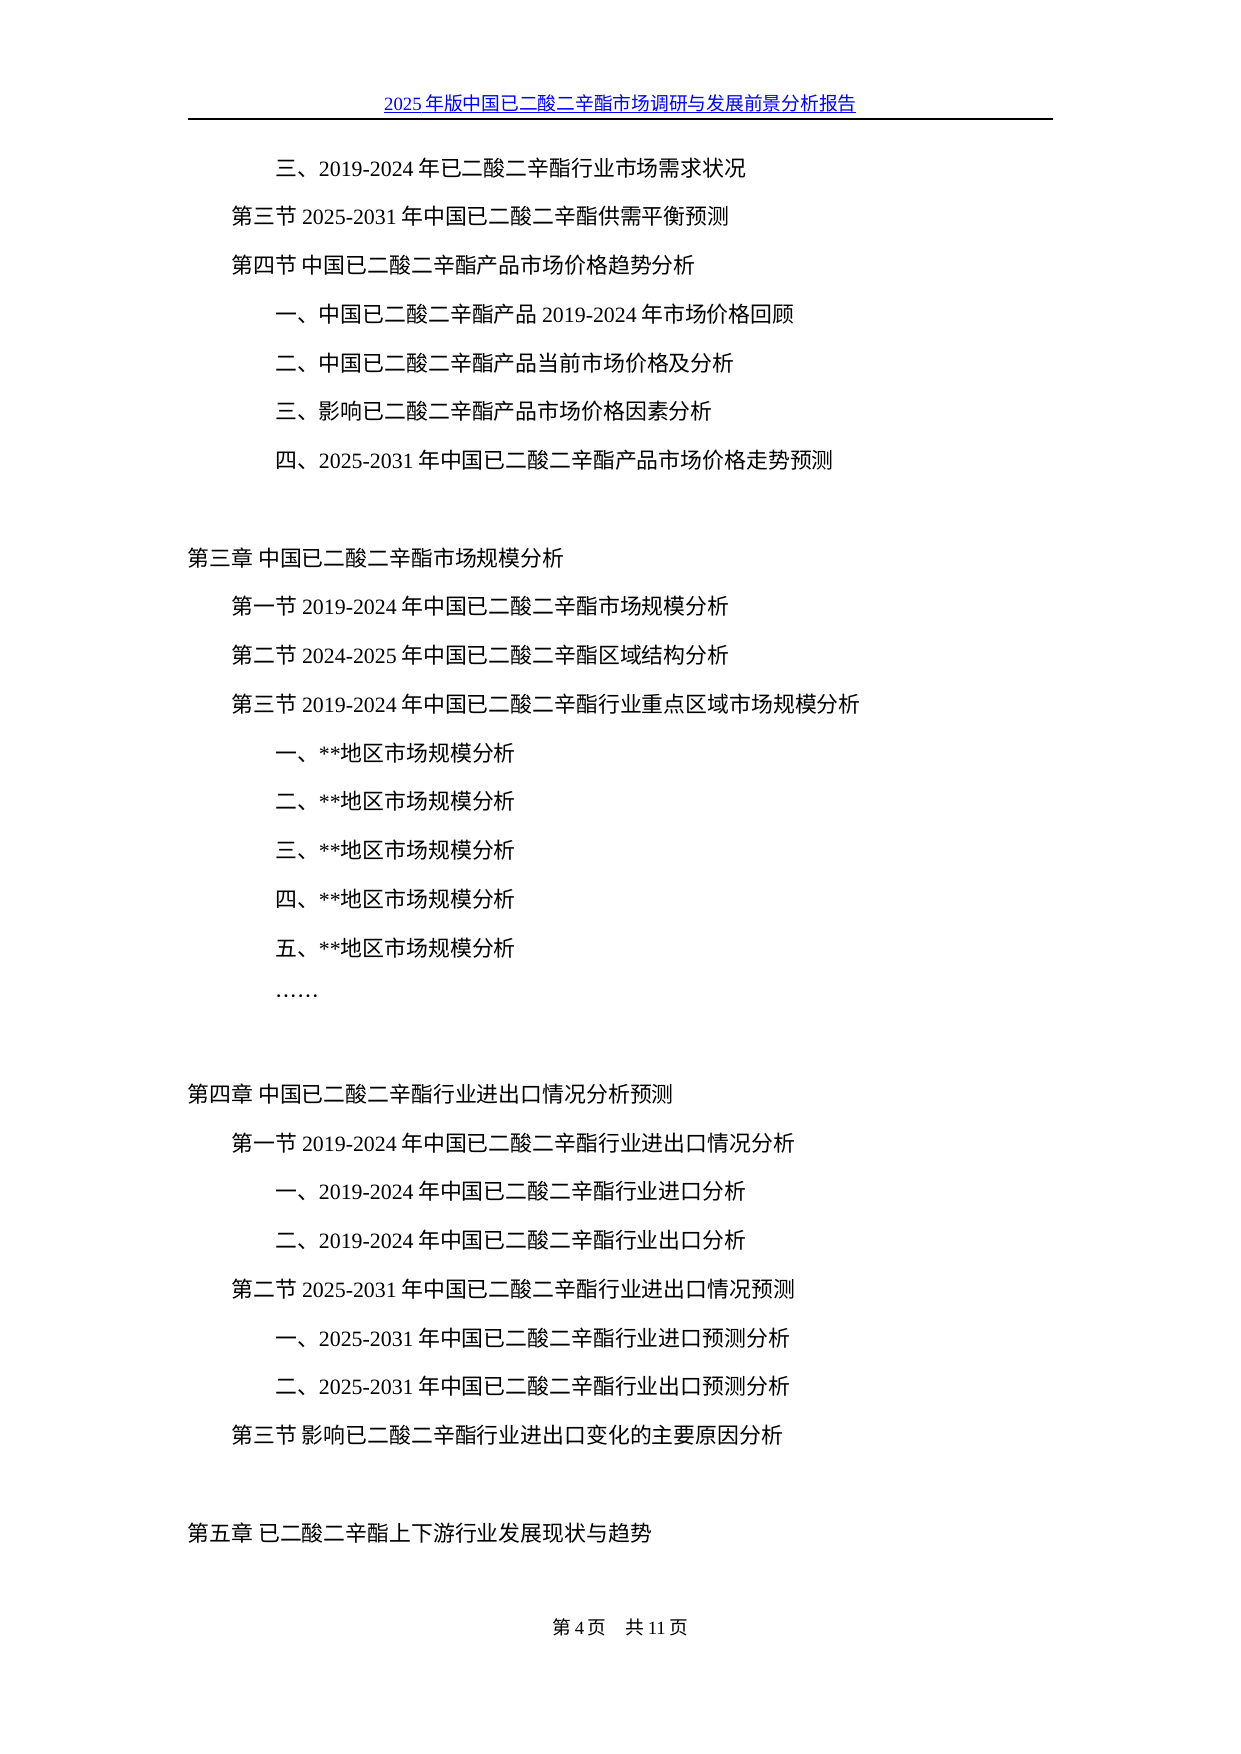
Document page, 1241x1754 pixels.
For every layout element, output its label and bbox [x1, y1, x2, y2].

text [187, 150, 1053, 1548]
